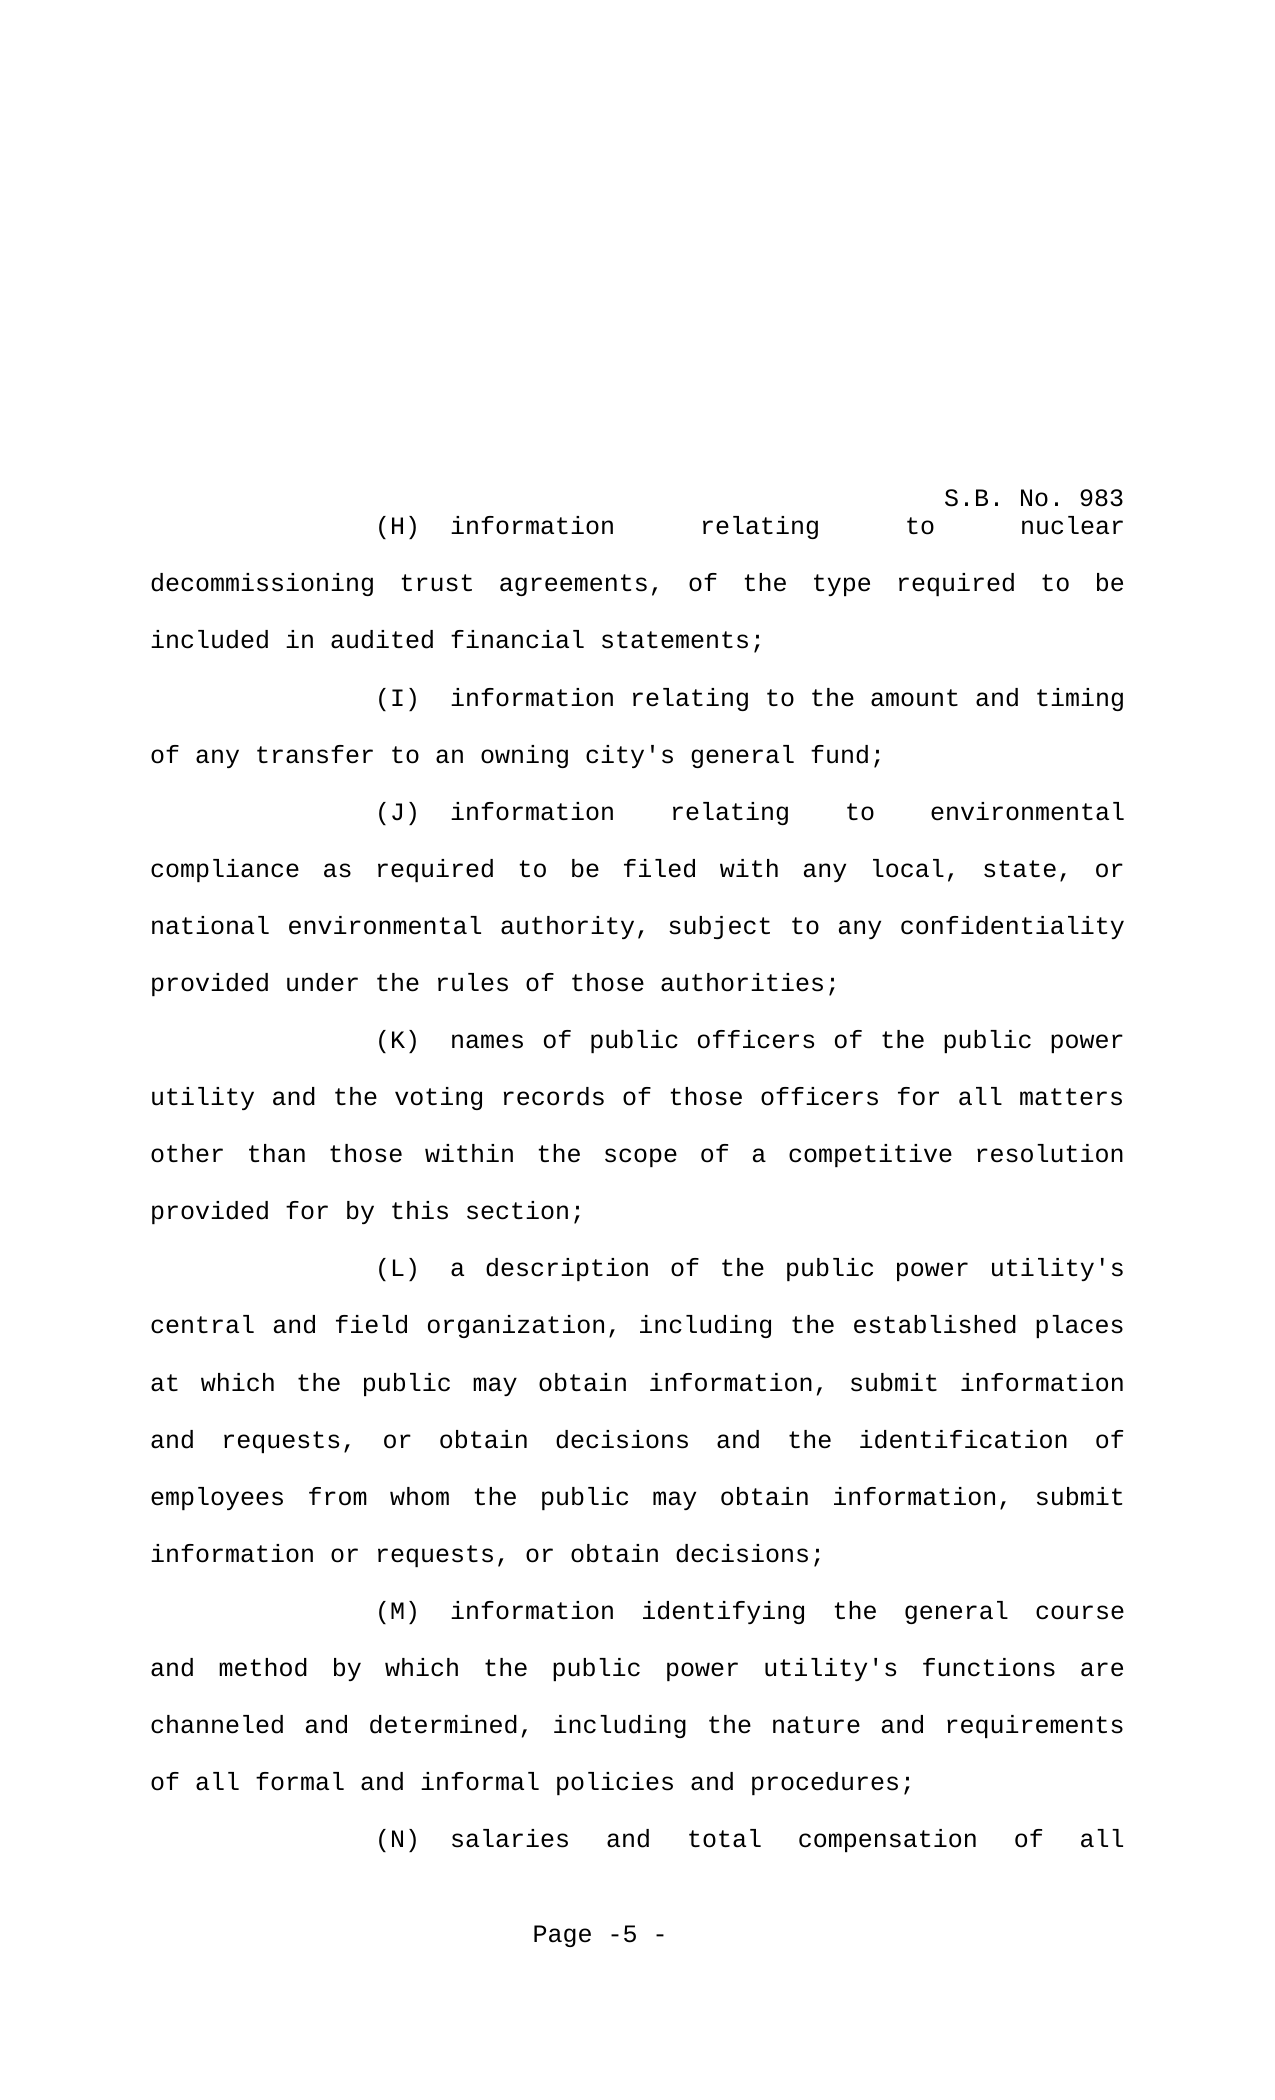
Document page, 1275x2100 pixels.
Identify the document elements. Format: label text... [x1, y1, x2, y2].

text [150, 1827, 1125, 1855]
text (L) a description of the public power utility's central and field organization, including the established places at which the public may obtain information, submit information and requests, or obtain decisions and the identification of employees from whom the public may obtain information, submit information or requests, or obtain decisions; [150, 1256, 1125, 1570]
text (M) information identifying the general course and method by which the public power utility's functions are channeled and determined, including the nature and requirements of all formal and informal policies and procedures; [150, 1598, 1125, 1798]
text (H) information relating to nuclear decommissioning trust agreements, of the type required to be included in audited financial statements; [150, 514, 1125, 656]
text (K) names of public officers of the public power utility and the voting records of those officers for all matters other than those within the scope of a competitive resolution provided for by this section; [150, 1027, 1125, 1227]
text (J) information relating to environmental compliance as required to be filed with any local, state, or national environmental authority, subject to any confidentiality provided under the rules of those authorities; [150, 799, 1125, 999]
text (I) information relating to the amount and timing of any transfer to an owning city's general fund; [150, 685, 1125, 771]
